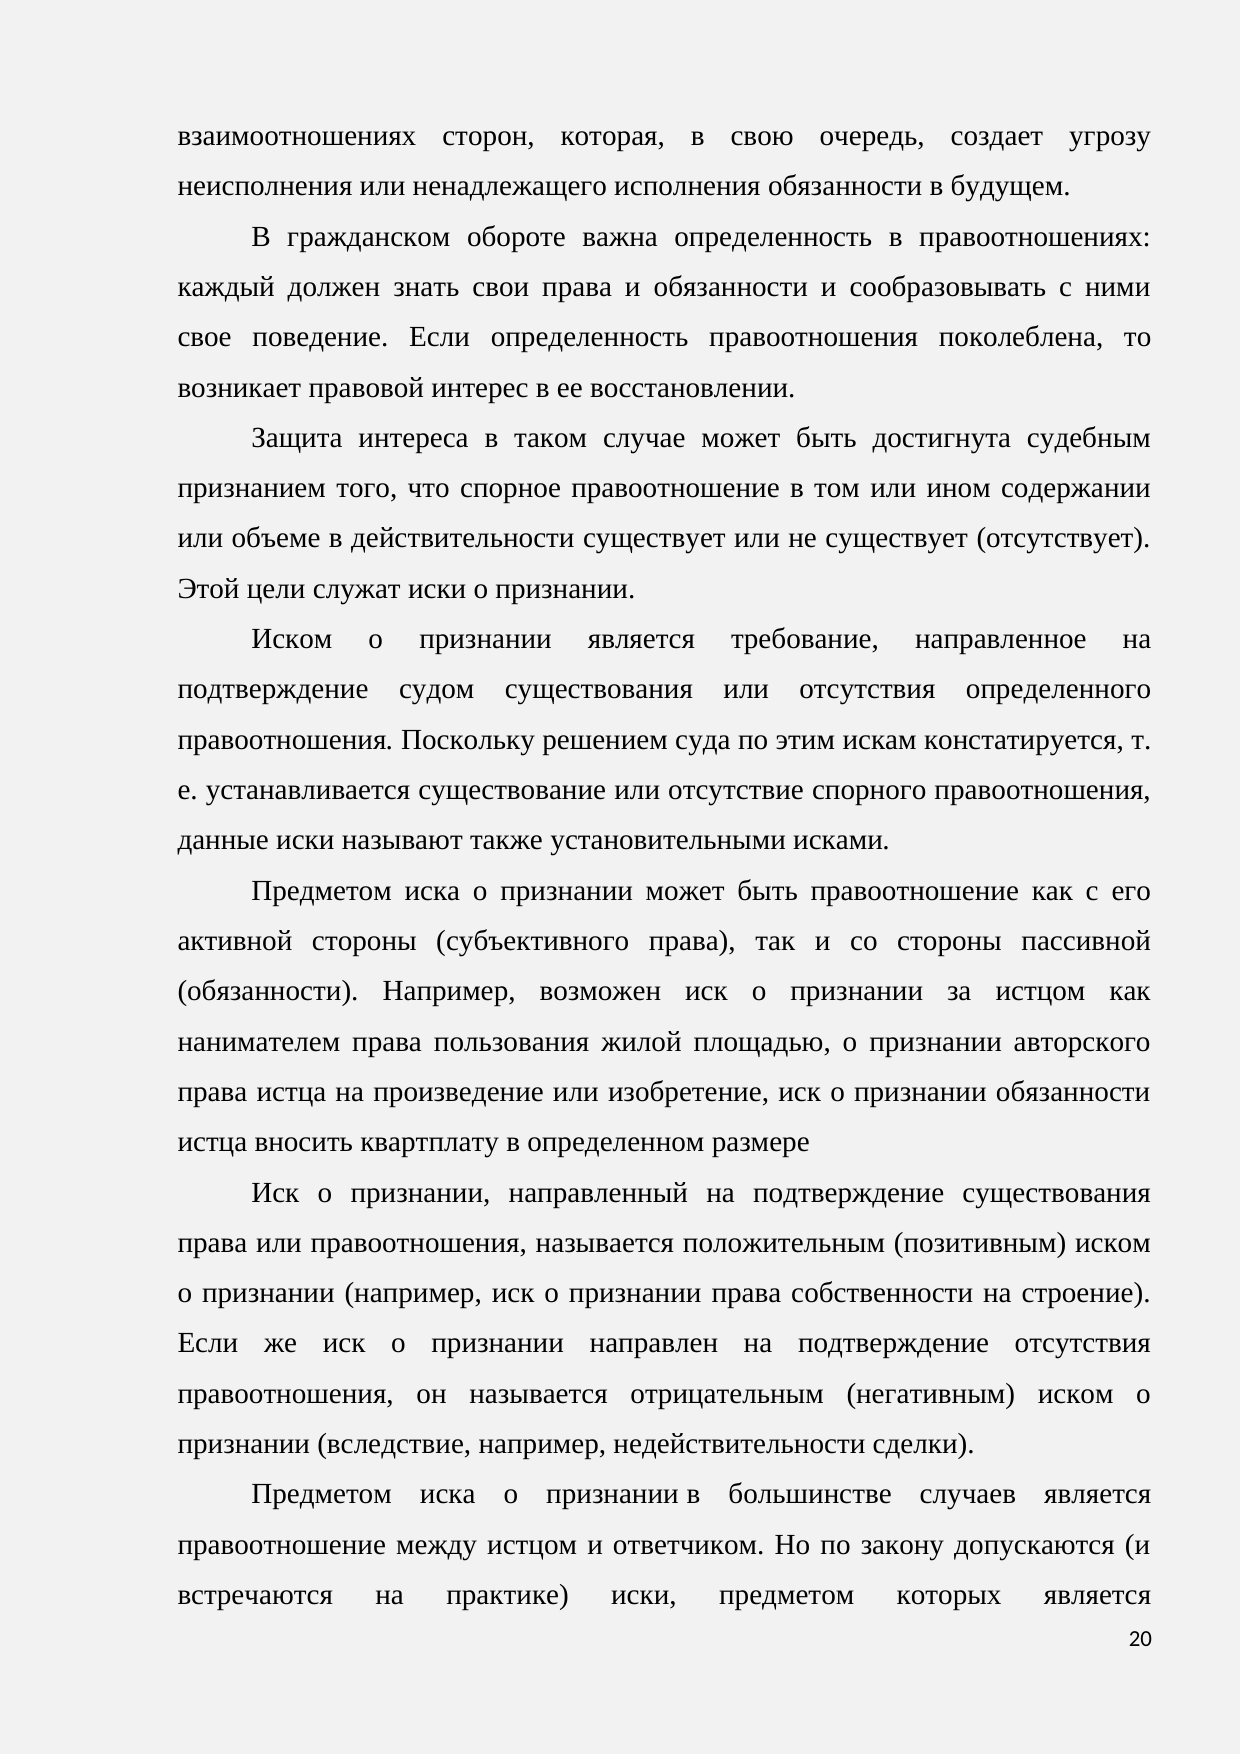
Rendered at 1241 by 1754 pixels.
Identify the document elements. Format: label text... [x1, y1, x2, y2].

text Иском о признании является требование, направленное на подтверждение судом существования или отсутствия определенного правоотношения. Поскольку решением суда по этим искам констатируется, т. е. устанавливается существование или отсутствие спорного правоотношения, данные иски называют также установительными исками. [177, 621, 1152, 856]
text Иск о признании, направленный на подтверждение существования права или правоотношения, называется положительным (позитивным) иском о признании (например, иск о признании права собственности на строение). Если же иск о признании направлен на подтверждение отсутствия правоотношения, он называется отрицательным (негативным) иском о признании (вследствие, например, недействительности сделки). [177, 1175, 1152, 1460]
text В гражданском обороте важна определенность в правоотношениях: каждый должен знать свои права и обязанности и сообразовывать с ними свое поведение. Если определенность правоотношения поколеблена, то возникает правовой интерес в ее восстановлении. [177, 219, 1152, 403]
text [177, 118, 1152, 202]
text Защита интереса в таком случае может быть достигнута судебным признанием того, что спорное правоотношение в том или ином содержании или объеме в действительности существует или не существует (отсутствует). Этой цели служат иски о признании. [177, 420, 1152, 604]
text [177, 1477, 1152, 1611]
text Предметом иска о признании может быть правоотношение как с его активной стороны (субъективного права), так и со стороны пассивной (обязанности). Например, возможен иск о признании за истцом как нанимателем права пользования жилой площадью, о признании авторского права истца на произведение или изобретение, иск о признании обязанности истца вносить квартплату в определенном размере [177, 873, 1152, 1158]
